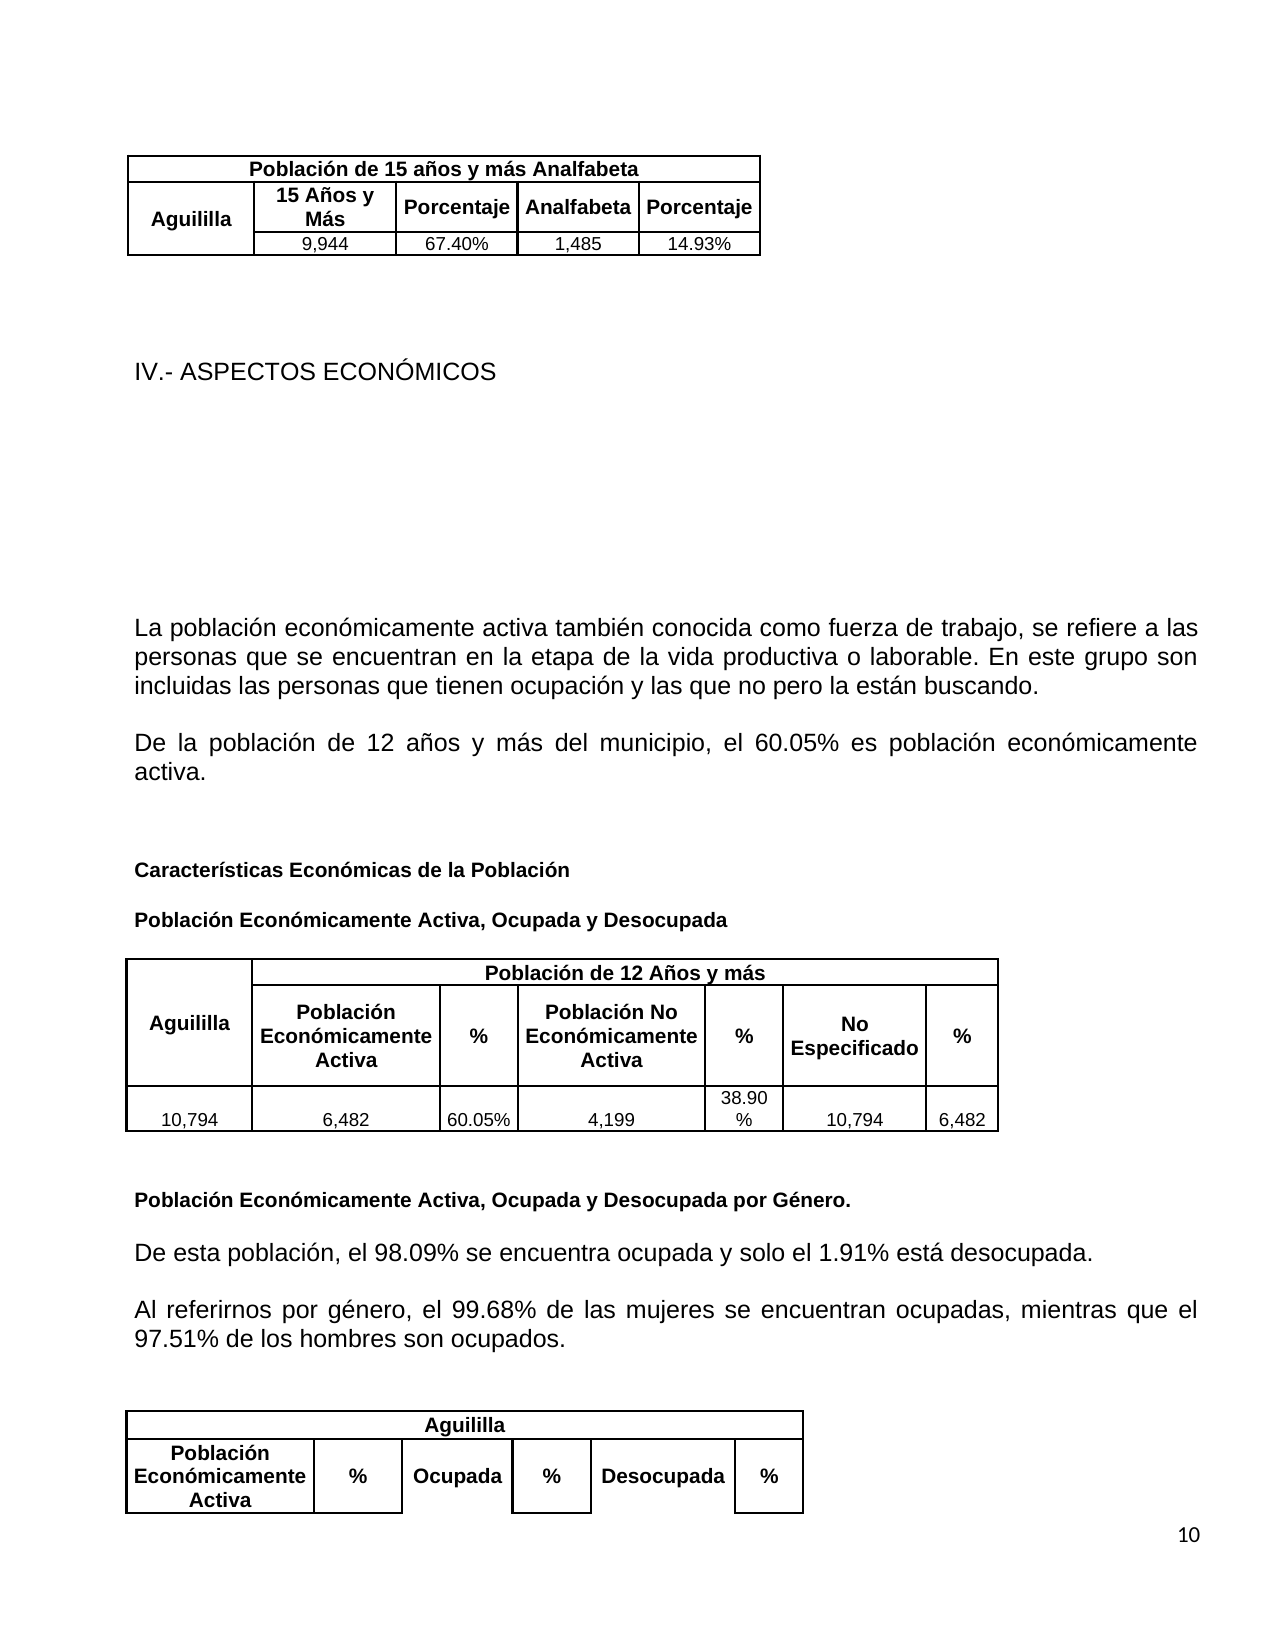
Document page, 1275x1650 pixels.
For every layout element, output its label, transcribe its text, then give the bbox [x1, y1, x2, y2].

text La población económicamente activa también conocida como fuerza de trabajo, se refiere a las personas que se encuentran en la etapa de la vida productiva o laborable. En este grupo son incluidas las personas que tienen ocupación y las que no pero la están buscando. [134, 613, 1200, 699]
table_cell 6,482 [253, 1087, 439, 1130]
text De esta población, el 98.09% se encuentra ocupada y solo el 1.91% está desocupada. [134, 1238, 1200, 1266]
table_cell % [315, 1440, 401, 1512]
table_cell % [706, 986, 782, 1085]
table_cell Aguililla [129, 183, 253, 254]
table_cell 67.40% [397, 233, 516, 254]
table_cell 6,482 [927, 1087, 997, 1130]
table_cell 1,485 [519, 233, 638, 254]
table_cell 14.93% [640, 233, 759, 254]
table_header Población de 15 años y más Analfabeta [129, 157, 759, 181]
table_cell Analfabeta [519, 183, 638, 231]
text Población Económicamente Activa, Ocupada y Desocupada por Género. [134, 1187, 1200, 1211]
table_cell Desocupada [592, 1440, 734, 1512]
table_cell No Especificado [784, 986, 925, 1085]
table_header Población de 12 Años y más [253, 960, 997, 984]
table_cell 4,199 [519, 1087, 704, 1130]
table_cell 10,794 [128, 1087, 251, 1130]
table_cell 60.05% [441, 1087, 517, 1130]
table_cell Población No Económicamente Activa [519, 986, 704, 1085]
table_cell Población Económicamente Activa [128, 1440, 313, 1512]
table_cell % [441, 986, 517, 1085]
table_cell Porcentaje [640, 183, 759, 231]
table_cell Porcentaje [397, 183, 516, 231]
text IV.- ASPECTOS ECONÓMICOS [134, 357, 1200, 386]
table_cell Ocupada [403, 1440, 511, 1512]
table_header Aguililla [128, 1412, 802, 1438]
table_cell % [927, 986, 997, 1085]
text Población Económicamente Activa, Ocupada y Desocupada [134, 908, 1200, 932]
text Características Económicas de la Población [134, 858, 1200, 882]
text Al referirnos por género, el 99.68% de las mujeres se encuentran ocupadas, mientras que el 97.51% de los hombres son ocupados. [134, 1295, 1200, 1353]
text De la población de 12 años y más del municipio, el 60.05% es población económicamente activa. [134, 728, 1200, 786]
table_cell % [514, 1440, 590, 1512]
table_cell Población Económicamente Activa [253, 986, 439, 1085]
table_cell 38.90% [706, 1087, 782, 1130]
table_cell 10,794 [784, 1087, 925, 1130]
table_header Aguililla [128, 960, 251, 1085]
table_cell 15 Años y Más [255, 183, 395, 231]
table_cell 9,944 [255, 233, 395, 254]
table_cell % [736, 1440, 802, 1512]
